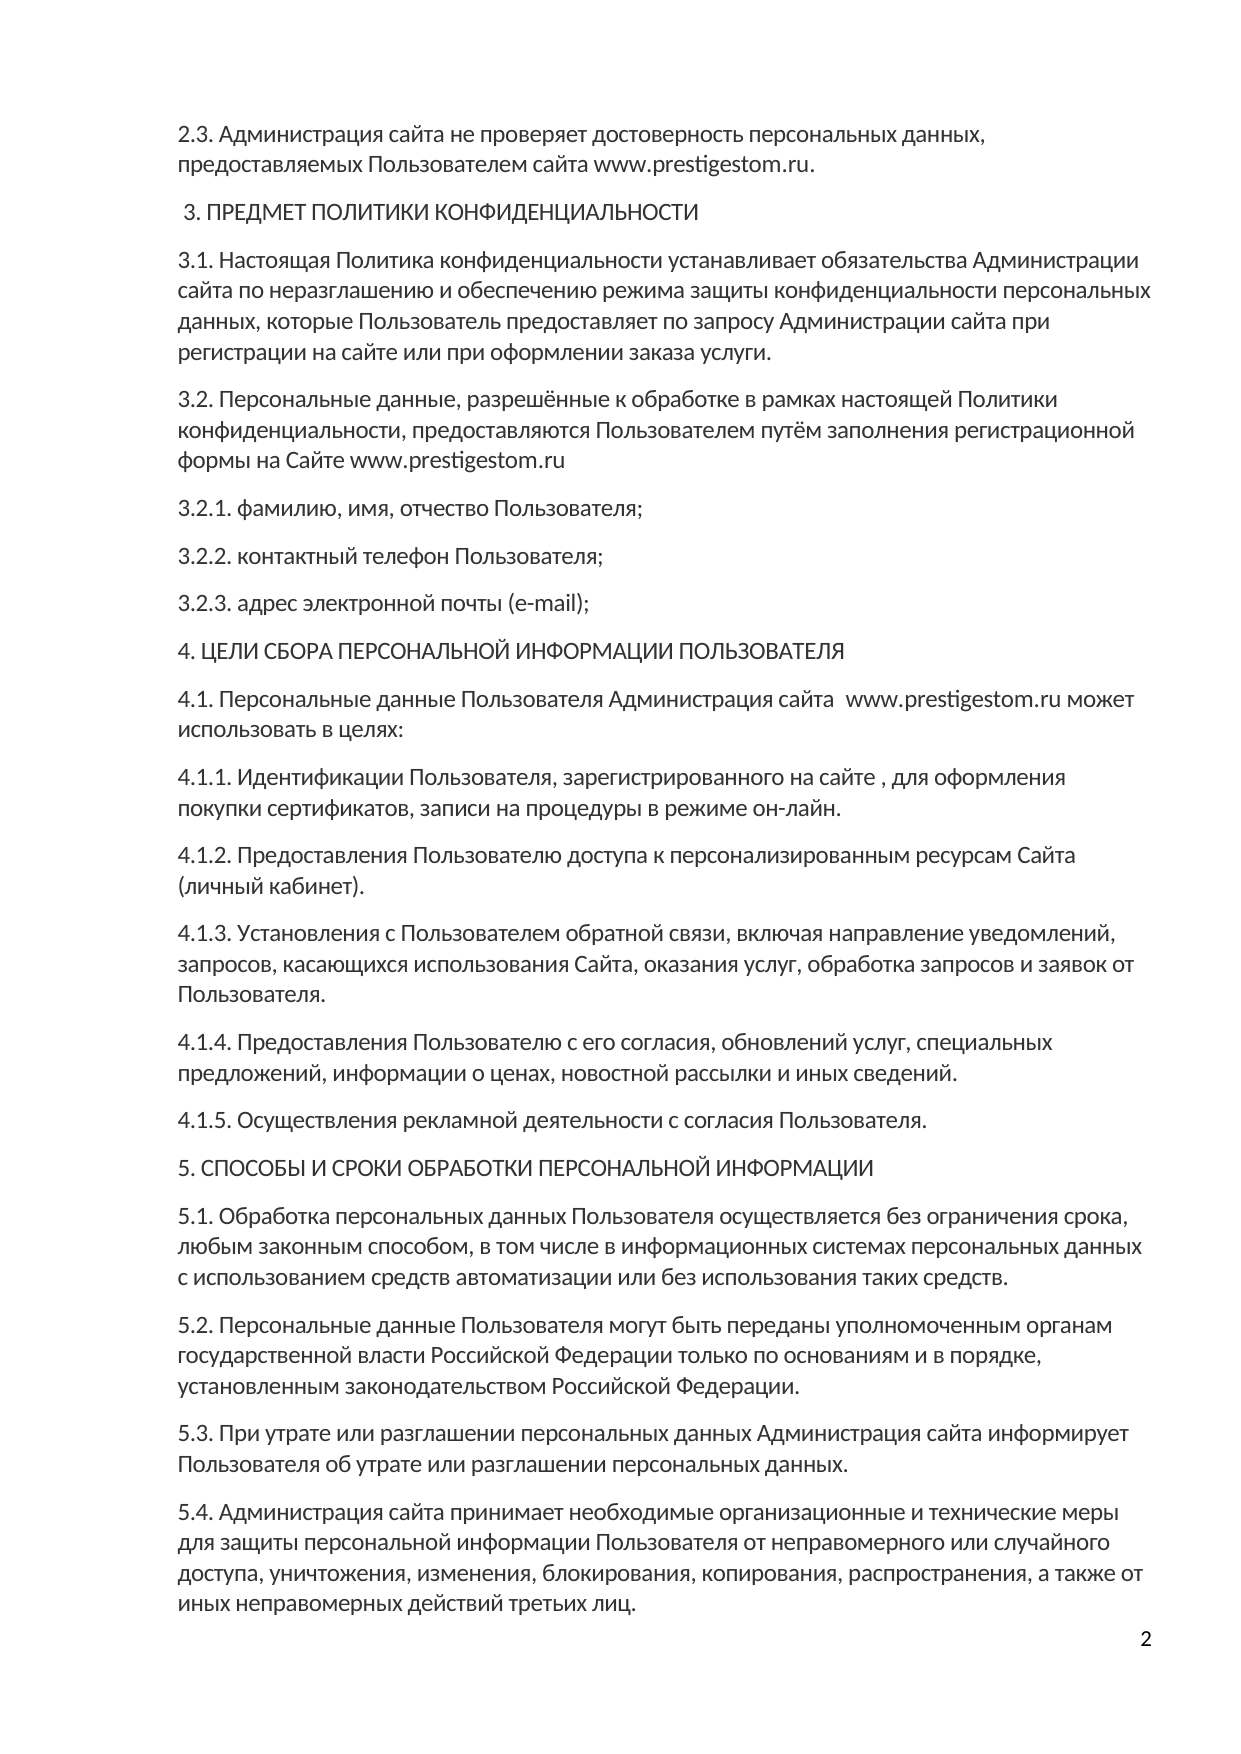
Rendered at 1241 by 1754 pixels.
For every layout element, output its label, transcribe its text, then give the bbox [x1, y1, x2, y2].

text 3.1. Настоящая Политика конфиденциальности устанавливает обязательства Администрации сайта по неразглашению и обеспечению режима защиты конфиденциальности персональных данных, которые Пользователь предоставляет по запросу Администрации сайта при регистрации на сайте или при оформлении заказа услуги. [177, 244, 1152, 366]
text 2.3. Администрация сайта не проверяет достоверность персональных данных, предоставляемых Пользователем сайта www.prestigestom.ru. [177, 118, 1152, 179]
text 3.2. Персональные данные, разрешённые к обработке в рамках настоящей Политики конфиденциальности, предоставляются Пользователем путём заполнения регистрационной формы на Сайте www.prestigestom.ru [177, 383, 1152, 475]
text 4. ЦЕЛИ СБОРА ПЕРСОНАЛЬНОЙ ИНФОРМАЦИИ ПОЛЬЗОВАТЕЛЯ [177, 635, 1152, 666]
text 4.1. Персональные данные Пользователя Администрация сайта www.prestigestom.ru может использовать в целях: [177, 683, 1152, 744]
text 4.1.1. Идентификации Пользователя, зарегистрированного на сайте , для оформления покупки сертификатов, записи на процедуры в режиме он-лайн. [177, 761, 1152, 822]
text 3. ПРЕДМЕТ ПОЛИТИКИ КОНФИДЕНЦИАЛЬНОСТИ [177, 196, 1152, 227]
text 4.1.5. Осуществления рекламной деятельности с согласия Пользователя. [177, 1104, 1152, 1135]
text 3.2.2. контактный телефон Пользователя; [177, 540, 1152, 570]
text 5.3. При утрате или разглашении персональных данных Администрация сайта информирует Пользователя об утрате или разглашении персональных данных. [177, 1417, 1152, 1478]
text 5.1. Обработка персональных данных Пользователя осуществляется без ограничения срока, любым законным способом, в том числе в информационных системах персональных данных с использованием средств автоматизации или без использования таких средств. [177, 1200, 1152, 1292]
text 4.1.4. Предоставления Пользователю с его согласия, обновлений услуг, специальных предложений, информации о ценах, новостной рассылки и иных сведений. [177, 1026, 1152, 1087]
text 3.2.1. фамилию, имя, отчество Пользователя; [177, 492, 1152, 523]
text 3.2.3. адрес электронной почты (e-mail); [177, 587, 1152, 618]
text 5. СПОСОБЫ И СРОКИ ОБРАБОТКИ ПЕРСОНАЛЬНОЙ ИНФОРМАЦИИ [177, 1152, 1152, 1183]
text 5.2. Персональные данные Пользователя могут быть переданы уполномоченным органам государственной власти Российской Федерации только по основаниям и в порядке, установленным законодательством Российской Федерации. [177, 1309, 1152, 1400]
text 5.4. Администрация сайта принимает необходимые организационные и технические меры для защиты персональной информации Пользователя от неправомерного или случайного доступа, уничтожения, изменения, блокирования, копирования, распространения, а также от иных неправомерных действий третьих лиц. [177, 1496, 1152, 1618]
text 4.1.2. Предоставления Пользователю доступа к персонализированным ресурсам Сайта (личный кабинет). [177, 839, 1152, 900]
text 4.1.3. Установления с Пользователем обратной связи, включая направление уведомлений, запросов, касающихся использования Сайта, оказания услуг, обработка запросов и заявок от Пользователя. [177, 918, 1152, 1009]
